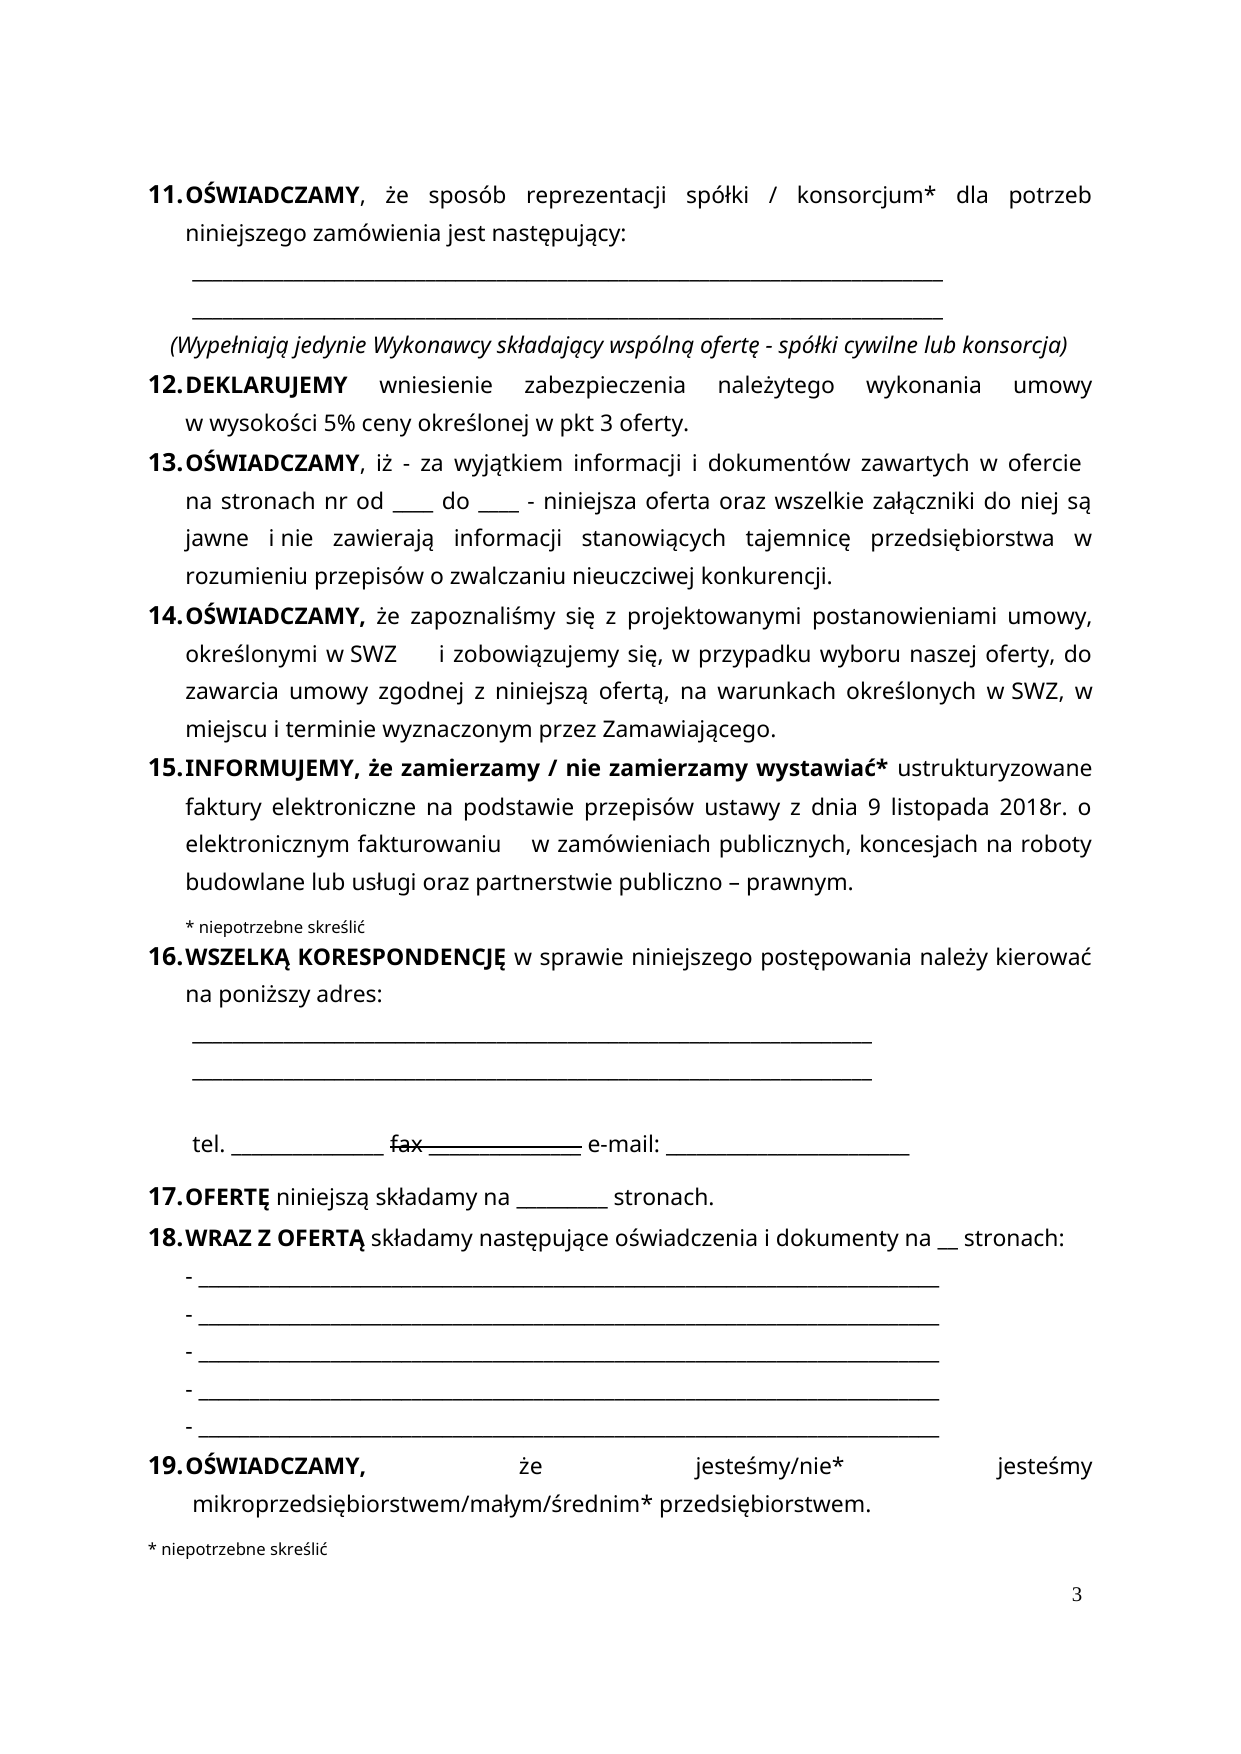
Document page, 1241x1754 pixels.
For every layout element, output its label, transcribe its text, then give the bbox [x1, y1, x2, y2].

text - _________________________________________________________________________ [185, 1373, 1092, 1404]
list OŚWIADCZAMY, że zapoznaliśmy się z projektowanymi postanowieniami umowy, określonymi w SWZ i zobowiązujemy się, w przypadku wyboru naszej oferty, do zawarcia umowy zgodnej z niniejszą ofertą, na warunkach określonych w SWZ, w miejscu i terminie wyznaczonym przez Zamawiającego. [148, 597, 1092, 744]
text __________________________________________________________________________ [192, 254, 1092, 285]
text (Wypełniają jedynie Wykonawcy składający wspólną ofertę - spółki cywilne lub konsorcja) [148, 329, 1092, 360]
text - _________________________________________________________________________ [185, 1298, 1092, 1329]
text tel. _______________ fax _______________ e-mail: ________________________ [192, 1128, 1092, 1160]
text - _________________________________________________________________________ [185, 1410, 1092, 1441]
list OŚWIADCZAMY, iż - za wyjątkiem informacji i dokumentów zawartych w ofercie na stronach nr od ____ do ____ - niniejsza oferta oraz wszelkie załączniki do niej są jawne i nie zawierają informacji stanowiących tajemnicę przedsiębiorstwa w rozumieniu przepisów o zwalczaniu nieuczciwej konkurencji. [148, 444, 1092, 591]
list WRAZ Z OFERTĄ składamy następujące oświadczenia i dokumenty na __ stronach: [148, 1219, 1092, 1253]
text __________________________________________________________________________ [192, 292, 1092, 323]
list INFORMUJEMY, że zamierzamy / nie zamierzamy wystawiać* ustrukturyzowane faktury elektroniczne na podstawie przepisów ustawy z dnia 9 listopada 2018r. o elektronicznym fakturowaniu w zamówieniach publicznych, koncesjach na roboty budowlane lub usługi oraz partnerstwie publiczno – prawnym. [148, 750, 1092, 897]
text * niepotrzebne skreślić [148, 1538, 1090, 1561]
list DEKLARUJEMY wniesienie zabezpieczenia należytego wykonania umowy w wysokości 5% ceny określonej w pkt 3 oferty. [148, 367, 1092, 438]
text ___________________________________________________________________ [192, 1053, 1092, 1085]
text * niepotrzebne skreślić [185, 915, 1090, 938]
list WSZELKĄ KORESPONDENCJĘ w sprawie niniejszego postępowania należy kierować na poniższy adres: [148, 938, 1092, 1010]
text ___________________________________________________________________ [192, 1016, 1092, 1047]
list OŚWIADCZAMY, że sposób reprezentacji spółki / konsorcjum* dla potrzeb niniejszego zamówienia jest następujący: [148, 176, 1092, 248]
list OFERTĘ niniejszą składamy na _________ stronach. [148, 1178, 1092, 1212]
list OŚWIADCZAMY, że jesteśmy/nie* jesteśmy mikroprzedsiębiorstwem/małym/średnim* przedsiębiorstwem. [148, 1448, 1092, 1519]
text - _________________________________________________________________________ [185, 1335, 1092, 1366]
text - _________________________________________________________________________ [185, 1260, 1092, 1291]
